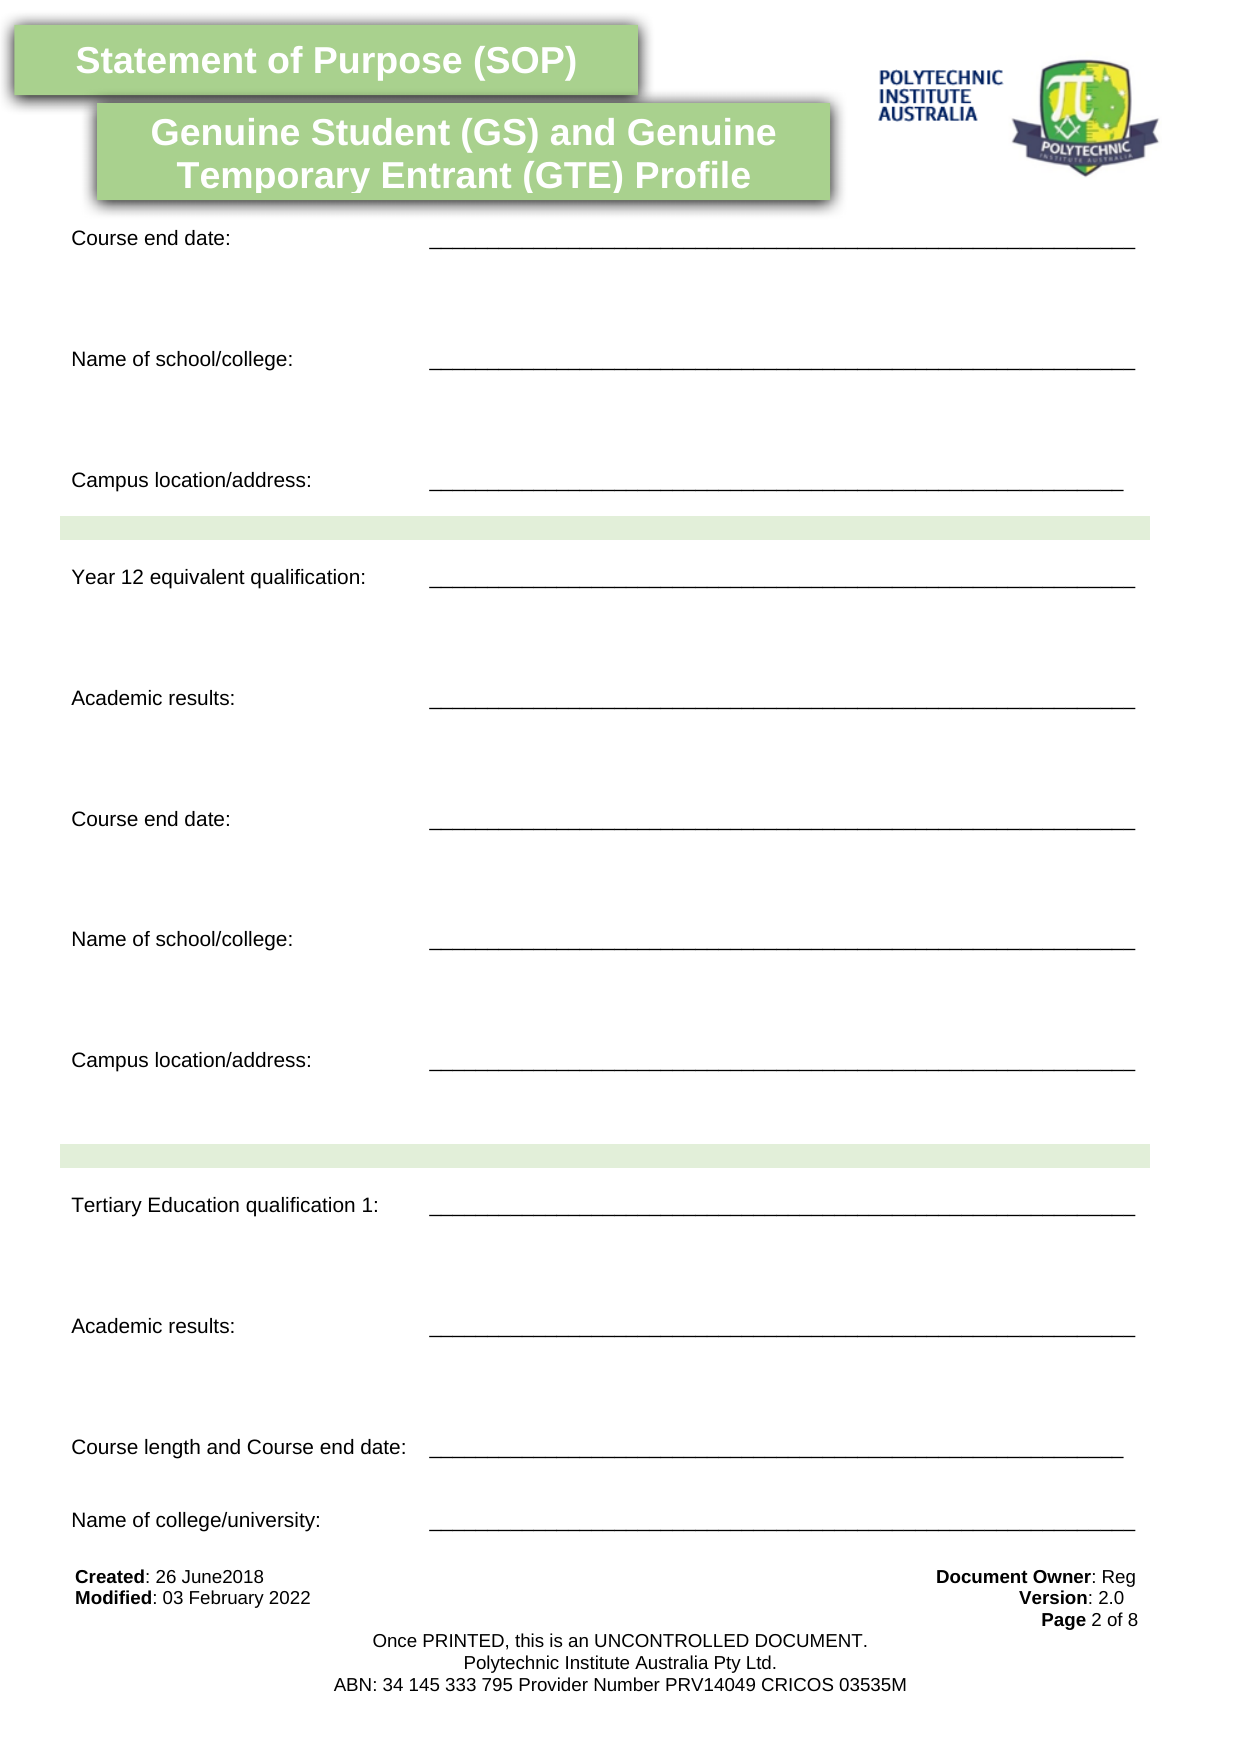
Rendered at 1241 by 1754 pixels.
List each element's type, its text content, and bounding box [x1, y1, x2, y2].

table_cell [418, 201, 1150, 322]
table_cell [418, 322, 1150, 443]
table_cell [418, 1289, 1150, 1410]
table_cell Academic results: [60, 661, 418, 781]
table_cell [418, 661, 1150, 781]
table_cell Year 12 equivalent qualification: [60, 540, 418, 661]
table_cell Name of college/university: [60, 1483, 418, 1556]
table_cell Campus location/address: [60, 1023, 418, 1144]
table_cell [418, 1168, 1150, 1289]
table_cell [60, 516, 1150, 540]
table_cell Course end date: [60, 201, 418, 322]
table_cell Course end date: [60, 781, 418, 902]
table_cell [418, 1023, 1150, 1144]
table_cell [418, 443, 1150, 516]
table_cell Campus location/address: [60, 443, 418, 516]
table_cell [60, 1144, 1150, 1168]
table_cell Name of school/college: [60, 902, 418, 1023]
table_cell Tertiary Education qualification 1: [60, 1168, 418, 1289]
table_cell [418, 1483, 1150, 1556]
table_cell [418, 781, 1150, 902]
picture [857, 33, 1187, 201]
table_cell [418, 1410, 1150, 1483]
table_cell Academic results: [60, 1289, 418, 1410]
table_cell Name of school/college: [60, 322, 418, 443]
table_cell [418, 902, 1150, 1023]
table_cell [418, 540, 1150, 661]
table_cell Course length and Course end date: [60, 1410, 418, 1483]
